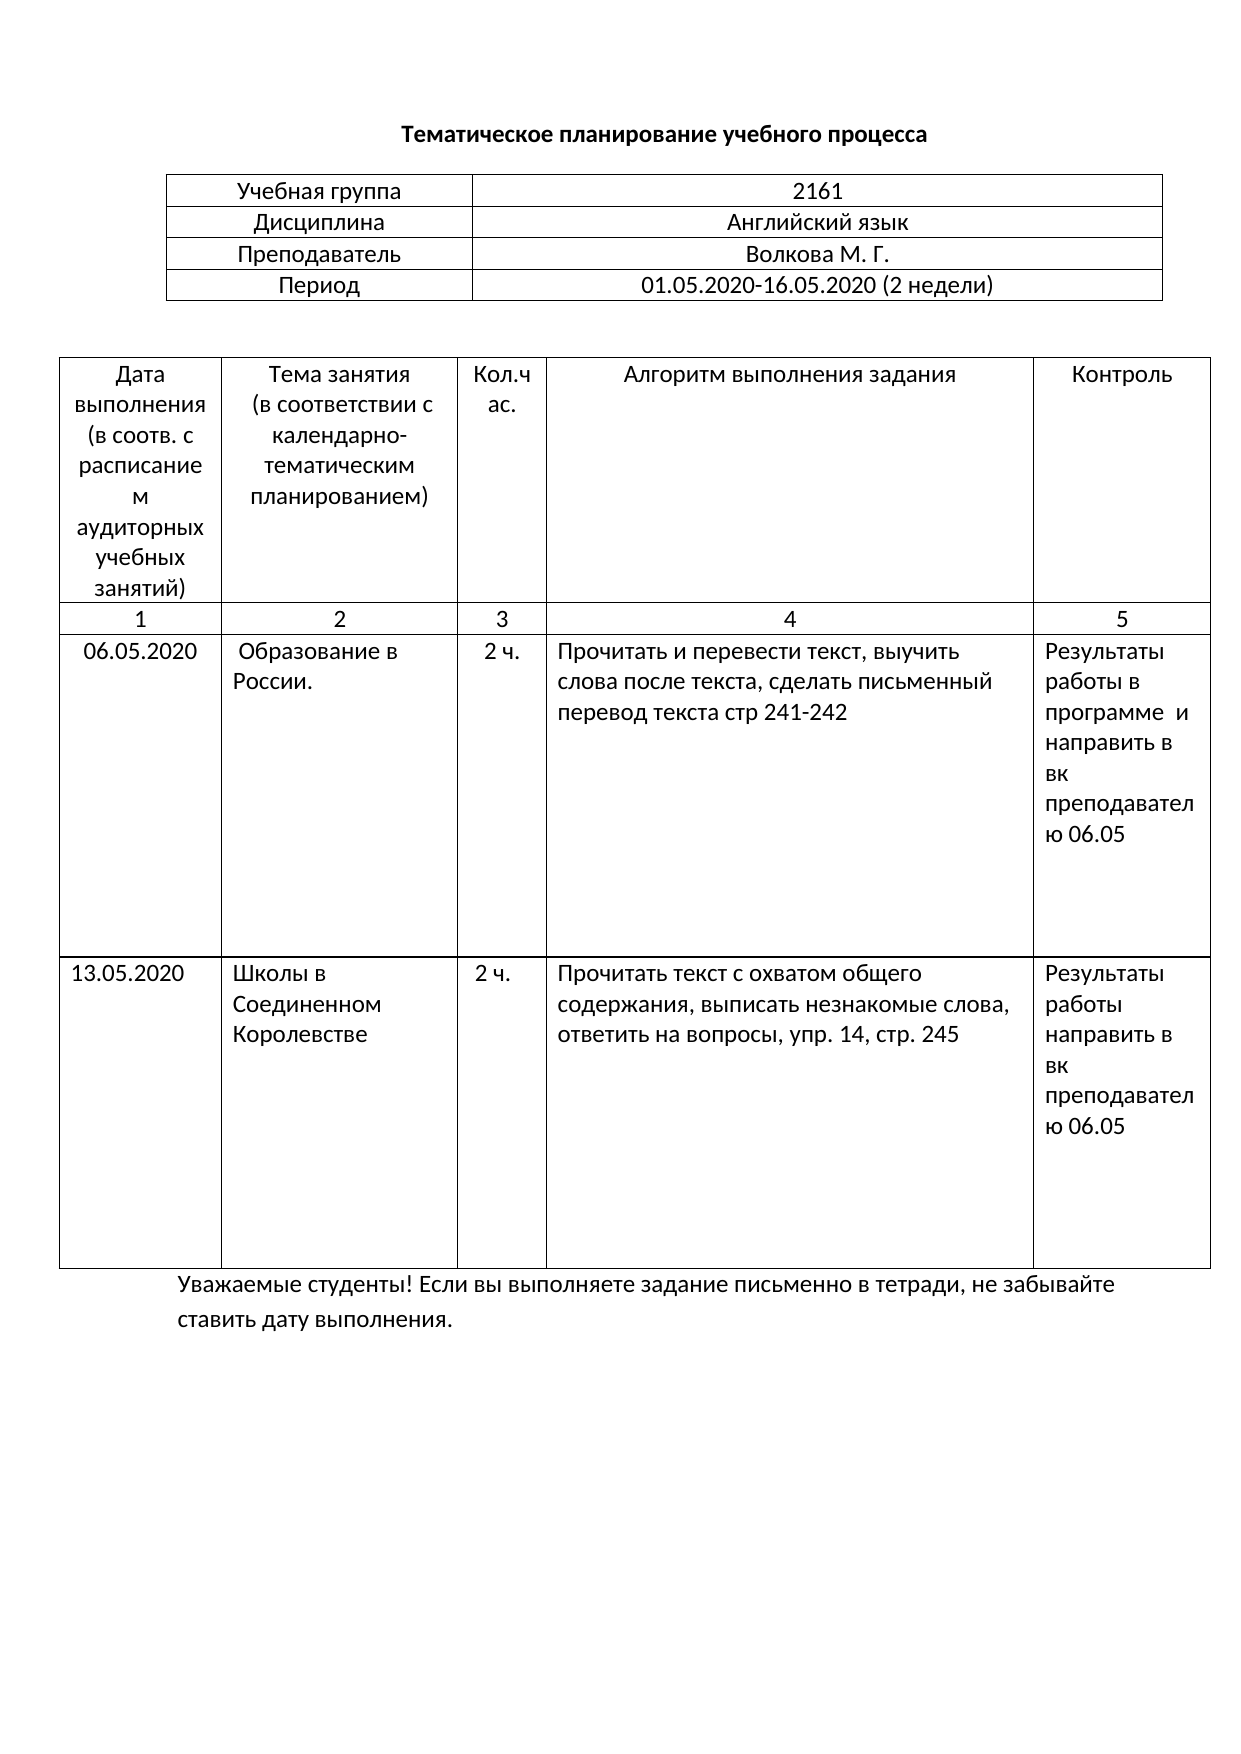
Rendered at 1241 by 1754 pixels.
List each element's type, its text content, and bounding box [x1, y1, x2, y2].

table_cell 06.05.2020 [60, 635, 221, 956]
table_header Дата выполнения (в соотв. с расписанием аудиторных учебных занятий) [60, 358, 221, 602]
table_cell Образование в России. [222, 635, 457, 956]
table_cell Результаты работы в программе и направить в вк преподавателю 06.05 [1034, 635, 1210, 956]
text Уважаемые студенты! Если вы выполняете задание письменно в тетради, не забывайте ставить дату выполнения. [177, 1269, 1152, 1334]
table_cell Период [167, 270, 472, 300]
table_cell 2 [222, 603, 457, 634]
table_header 2161 [473, 175, 1162, 206]
table_cell Волкова М. Г. [473, 238, 1162, 269]
table_cell Дисциплина [167, 207, 472, 237]
table_cell Преподаватель [167, 238, 472, 269]
table_cell 01.05.2020-16.05.2020 (2 недели) [473, 270, 1162, 300]
table_cell Результаты работы направить в вк преподавателю 06.05 [1034, 958, 1210, 1267]
table_cell 2 ч. [458, 635, 546, 956]
table_header Алгоритм выполнения задания [547, 358, 1033, 602]
table_cell 1 [60, 603, 221, 634]
table_cell Английский язык [473, 207, 1162, 237]
table_cell Прочитать и перевести текст, выучить слова после текста, сделать письменный перевод текста стр 241-242 [547, 635, 1033, 956]
table_cell Прочитать текст с охватом общего содержания, выписать незнакомые слова, ответить на вопросы, упр. 14, стр. 245 [547, 958, 1033, 1267]
table_cell 4 [547, 603, 1033, 634]
table_cell 13.05.2020 [60, 958, 221, 1267]
text Тематическое планирование учебного процесса [177, 118, 1152, 149]
table_header Учебная группа [167, 175, 472, 206]
table_cell Школы в Соединенном Королевстве [222, 958, 457, 1267]
table_header Контроль [1034, 358, 1210, 602]
table_cell 5 [1034, 603, 1210, 634]
table_cell 3 [458, 603, 546, 634]
table_header Тема занятия (в соответствии с календарно-тематическим планированием) [222, 358, 457, 602]
table_cell 2 ч. [458, 958, 546, 1267]
table_header Кол.час. [458, 358, 546, 602]
